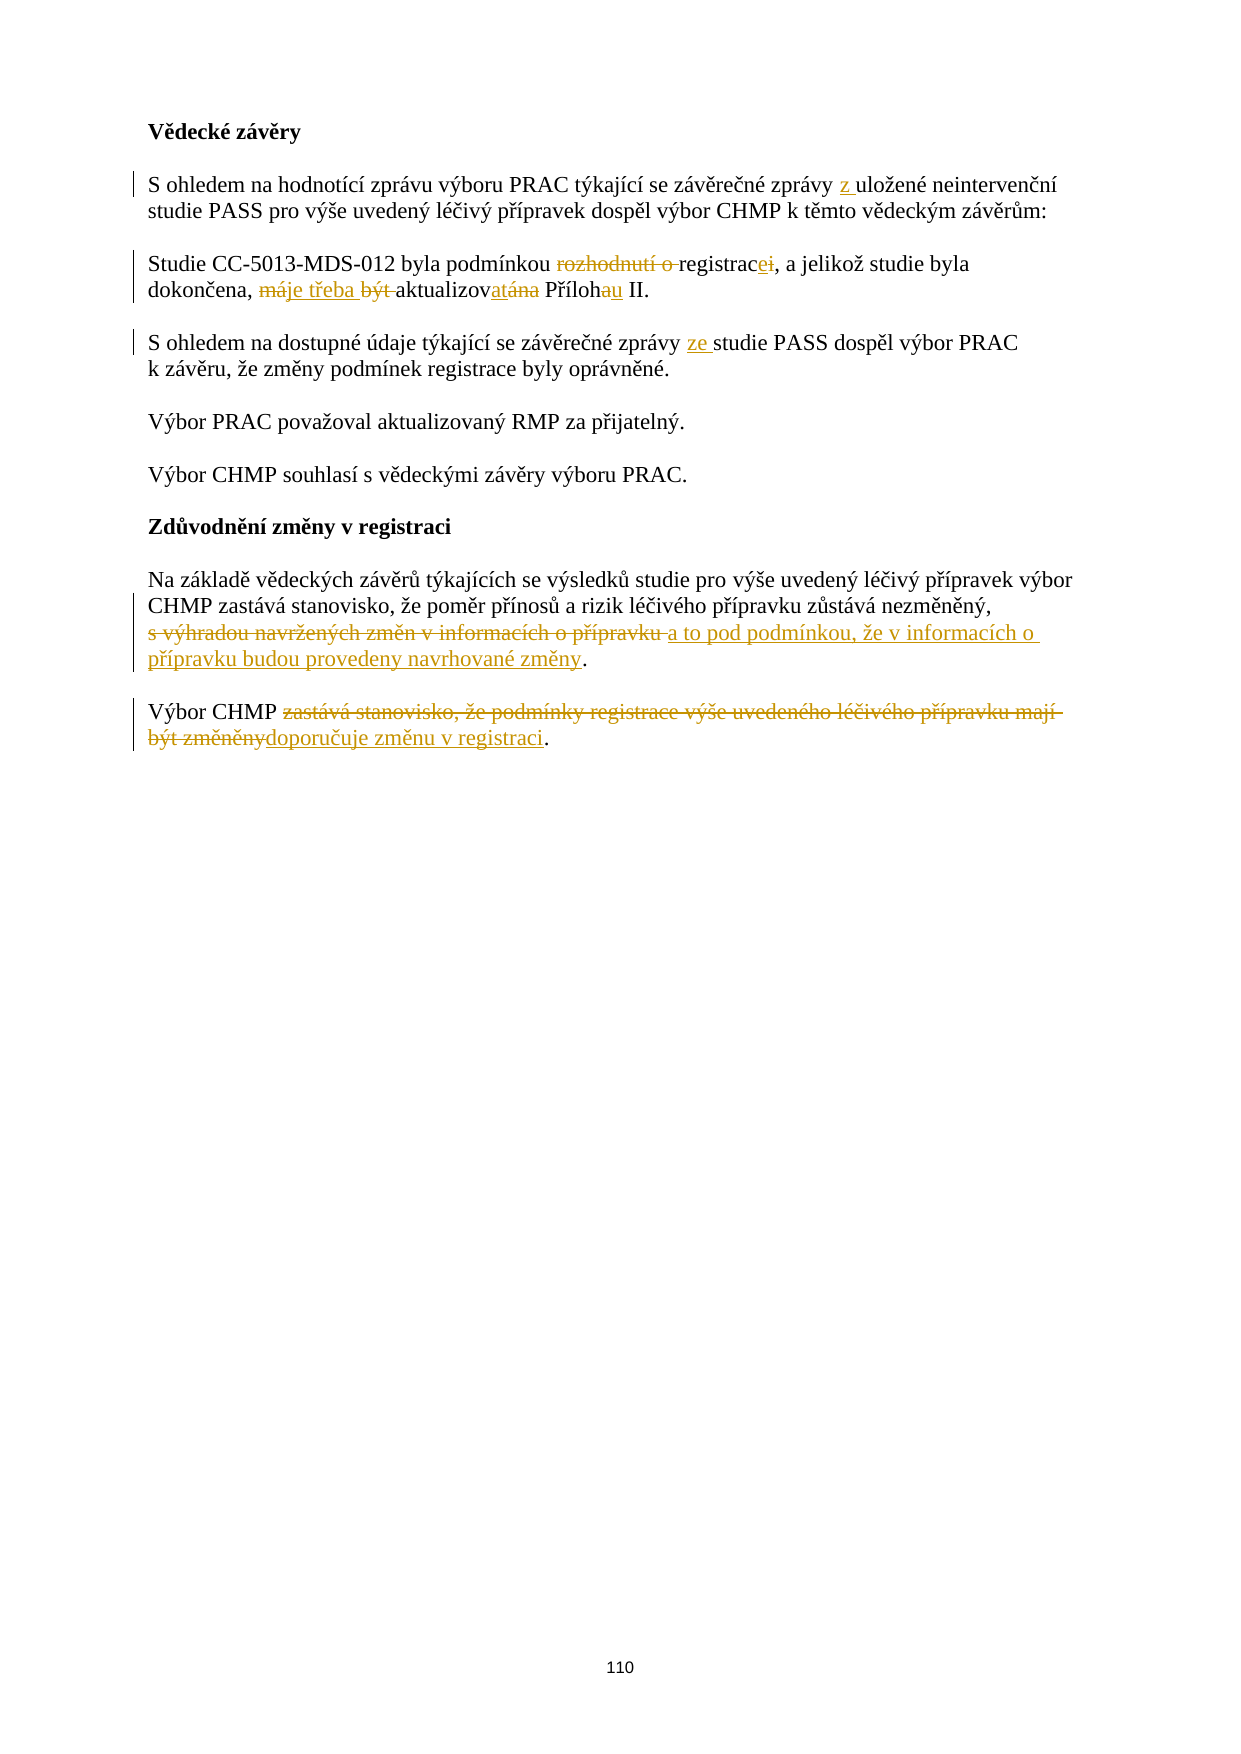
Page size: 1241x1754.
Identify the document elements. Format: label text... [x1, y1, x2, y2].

text Výbor PRAC považoval aktualizovaný RMP za přijatelný. [148, 408, 1080, 434]
text Zdůvodnění změny v registraci [148, 513, 1080, 540]
text S ohledem na dostupné údaje týkající se závěrečné zprávy studie PASS dospěl výbor PRAC k závěru, že změny podmínek registrace byly oprávněné. [148, 329, 1080, 382]
text S ohledem na hodnotící zprávu výboru PRAC týkající se závěrečné zprávy uložené neintervenční studie PASS pro výše uvedený léčivý přípravek dospěl výbor CHMP k těmto vědeckým závěrům: [148, 171, 1080, 223]
text Výbor CHMP souhlasí s vědeckými závěry výboru PRAC. [148, 461, 1080, 487]
text Na základě vědeckých závěrů týkajících se výsledků studie pro výše uvedený léčivý přípravek výbor CHMP zastává stanovisko, že poměr přínosů a rizik léčivého přípravku zůstává nezměněný, . [148, 566, 1080, 672]
text Vědecké závěry [148, 118, 1080, 144]
text Studie CC-5013-MDS-012 byla podmínkou registrac, a jelikož studie byla dokončena, aktualizov Příloh II. [148, 250, 1080, 303]
text Výbor CHMP . [148, 698, 1080, 751]
